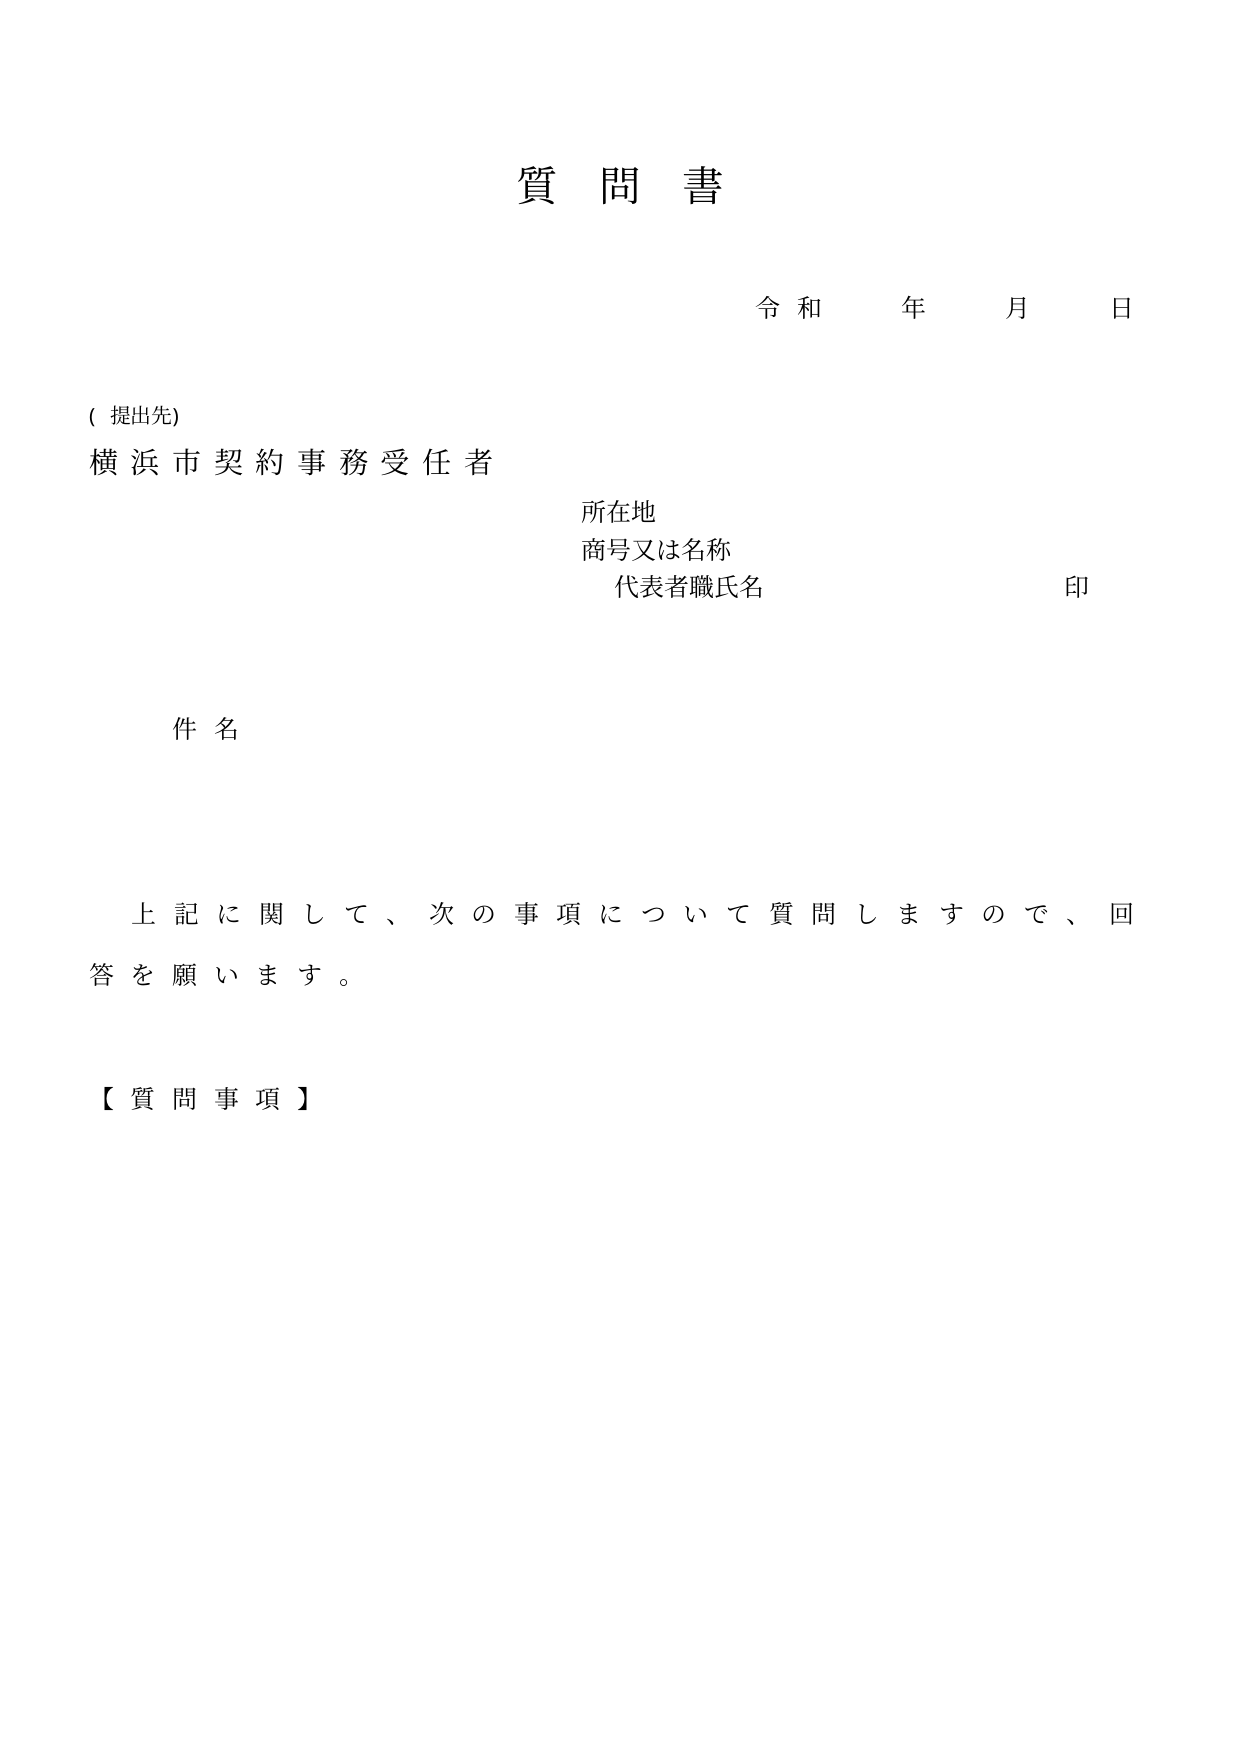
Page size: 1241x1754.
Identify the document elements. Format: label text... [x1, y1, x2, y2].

text 【質問事項】 [89, 1067, 1151, 1128]
text 上記に関して、次の事項について質問しますので、回答を願います。 [89, 882, 1151, 1005]
text 令和 年 月 日 [89, 276, 1151, 337]
text 件名 [89, 697, 1151, 758]
text 質 問 書 [89, 152, 1151, 214]
text 所在地 [89, 492, 1151, 529]
text 商号又は名称 [89, 529, 1151, 567]
text (提出先) [89, 399, 1151, 430]
text 横浜市契約事務受任者 [89, 430, 1151, 492]
text 代表者職氏名 印 [89, 567, 1089, 604]
